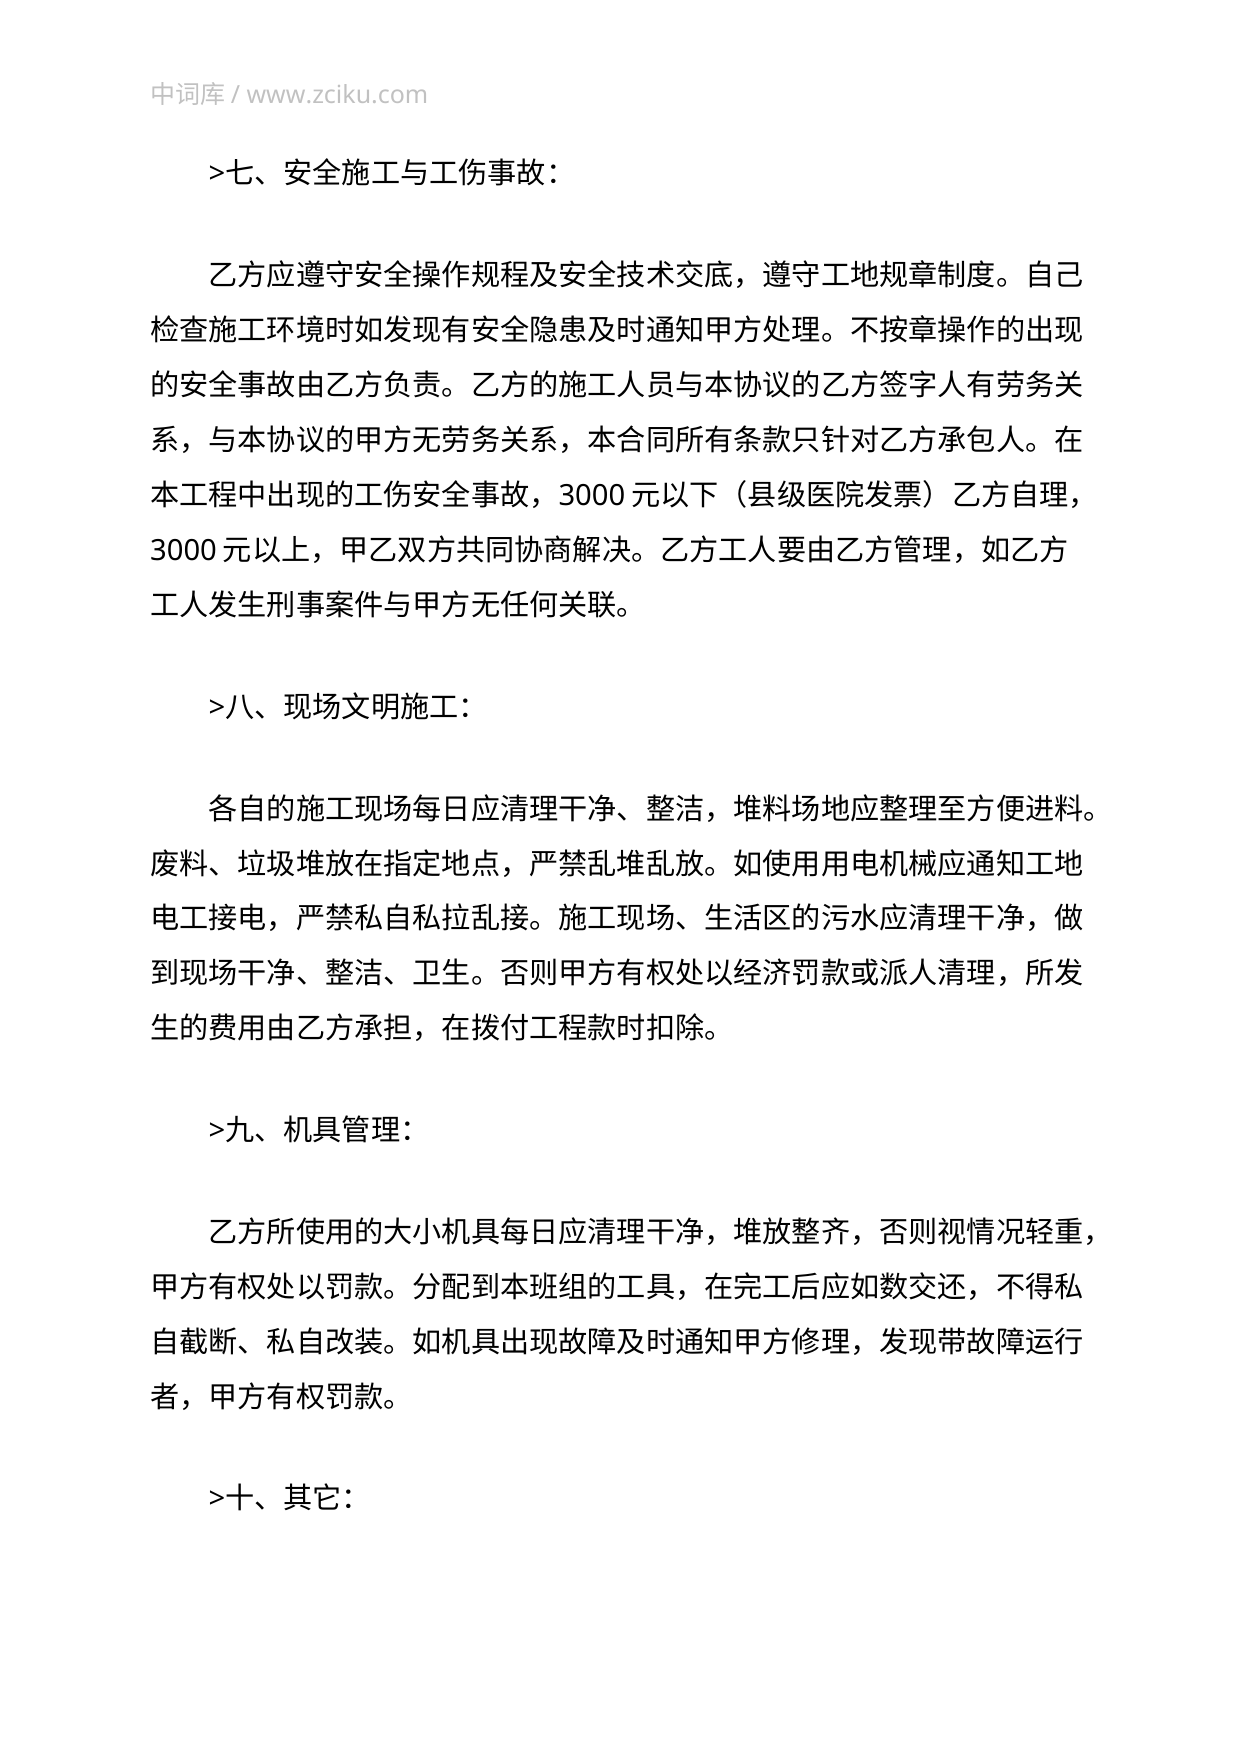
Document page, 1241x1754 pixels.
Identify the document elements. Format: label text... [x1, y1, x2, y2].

text >九、机具管理： [150, 1107, 1090, 1149]
text 乙方应遵守安全操作规程及安全技术交底，遵守工地规章制度。自己检查施工环境时如发现有安全隐患及时通知甲方处理。不按章操作的出现的安全事故由乙方负责。乙方的施工人员与本协议的乙方签字人有劳务关系，与本协议的甲方无劳务关系，本合同所有条款只针对乙方承包人。在本工程中出现的工伤安全事故，3000元以下（县级医院发票）乙方自理，3000元以上，甲乙双方共同协商解决。乙方工人要由乙方管理，如乙方工人发生刑事案件与甲方无任何关联。 [150, 252, 1090, 624]
text >十、其它： [150, 1475, 1090, 1517]
text 乙方所使用的大小机具每日应清理干净，堆放整齐，否则视情况轻重，甲方有权处以罚款。分配到本班组的工具，在完工后应如数交还，不得私自截断、私自改装。如机具出现故障及时通知甲方修理，发现带故障运行者，甲方有权罚款。 [150, 1209, 1090, 1416]
text >七、安全施工与工伤事故： [150, 150, 1090, 192]
text 各自的施工现场每日应清理干净、整洁，堆料场地应整理至方便进料。废料、垃圾堆放在指定地点，严禁乱堆乱放。如使用用电机械应通知工地电工接电，严禁私自私拉乱接。施工现场、生活区的污水应清理干净，做到现场干净、整洁、卫生。否则甲方有权处以经济罚款或派人清理，所发生的费用由乙方承担，在拨付工程款时扣除。 [150, 785, 1090, 1047]
text >八、现场文明施工： [150, 683, 1090, 726]
